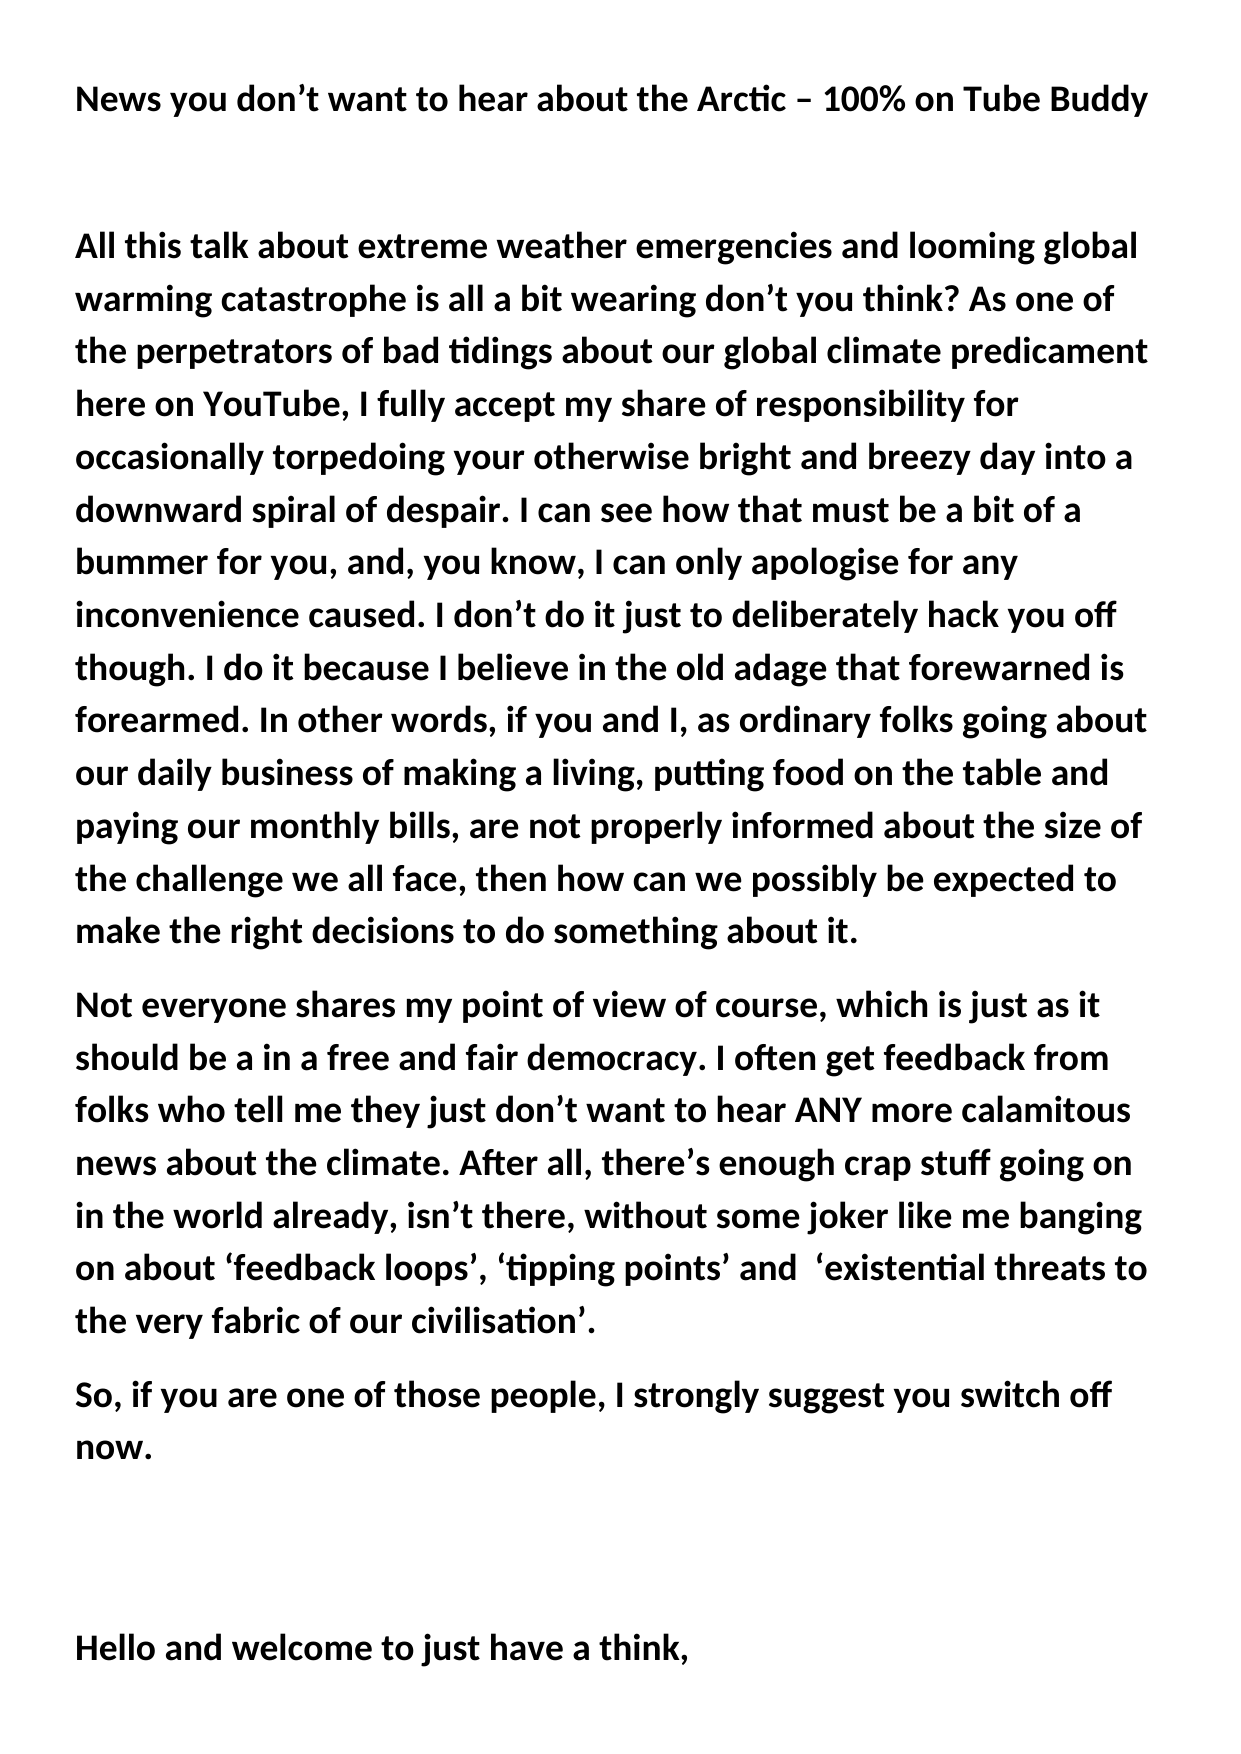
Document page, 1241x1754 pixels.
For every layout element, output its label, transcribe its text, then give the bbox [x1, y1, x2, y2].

text Hello and welcome to just have a think, [75, 1623, 1165, 1669]
text News you don’t want to hear about the Arctic – 100% on Tube Buddy [75, 75, 1165, 121]
text All this talk about extreme weather emergencies and looming global warming catastrophe is all a bit wearing don’t you think? As one of the perpetrators of bad tidings about our global climate predicament here on YouTube, I fully accept my share of responsibility for occasionally torpedoing your otherwise bright and breezy day into a downward spiral of despair. I can see how that must be a bit of a bummer for you, and, you know, I can only apologise for any inconvenience caused. I don’t do it just to deliberately hack you off though. I do it because I believe in the old adage that forewarned is forearmed. In other words, if you and I, as ordinary folks going about our daily business of making a living, putting food on the table and paying our monthly bills, are not properly informed about the size of the challenge we all face, then how can we possibly be expected to make the right decisions to do something about it. [75, 222, 1165, 953]
text Not everyone shares my point of view of course, which is just as it should be a in a free and fair democracy. I often get feedback from folks who tell me they just don’t want to hear ANY more calamitous news about the climate. After all, there’s enough crap stuff going on in the world already, isn’t there, without some joker like me banging on about ‘feedback loops’, ‘tipping points’ and ‘existential threats to the very fabric of our civilisation’. [75, 981, 1165, 1343]
text So, if you are one of those people, I strongly suggest you switch off now. [75, 1371, 1165, 1469]
